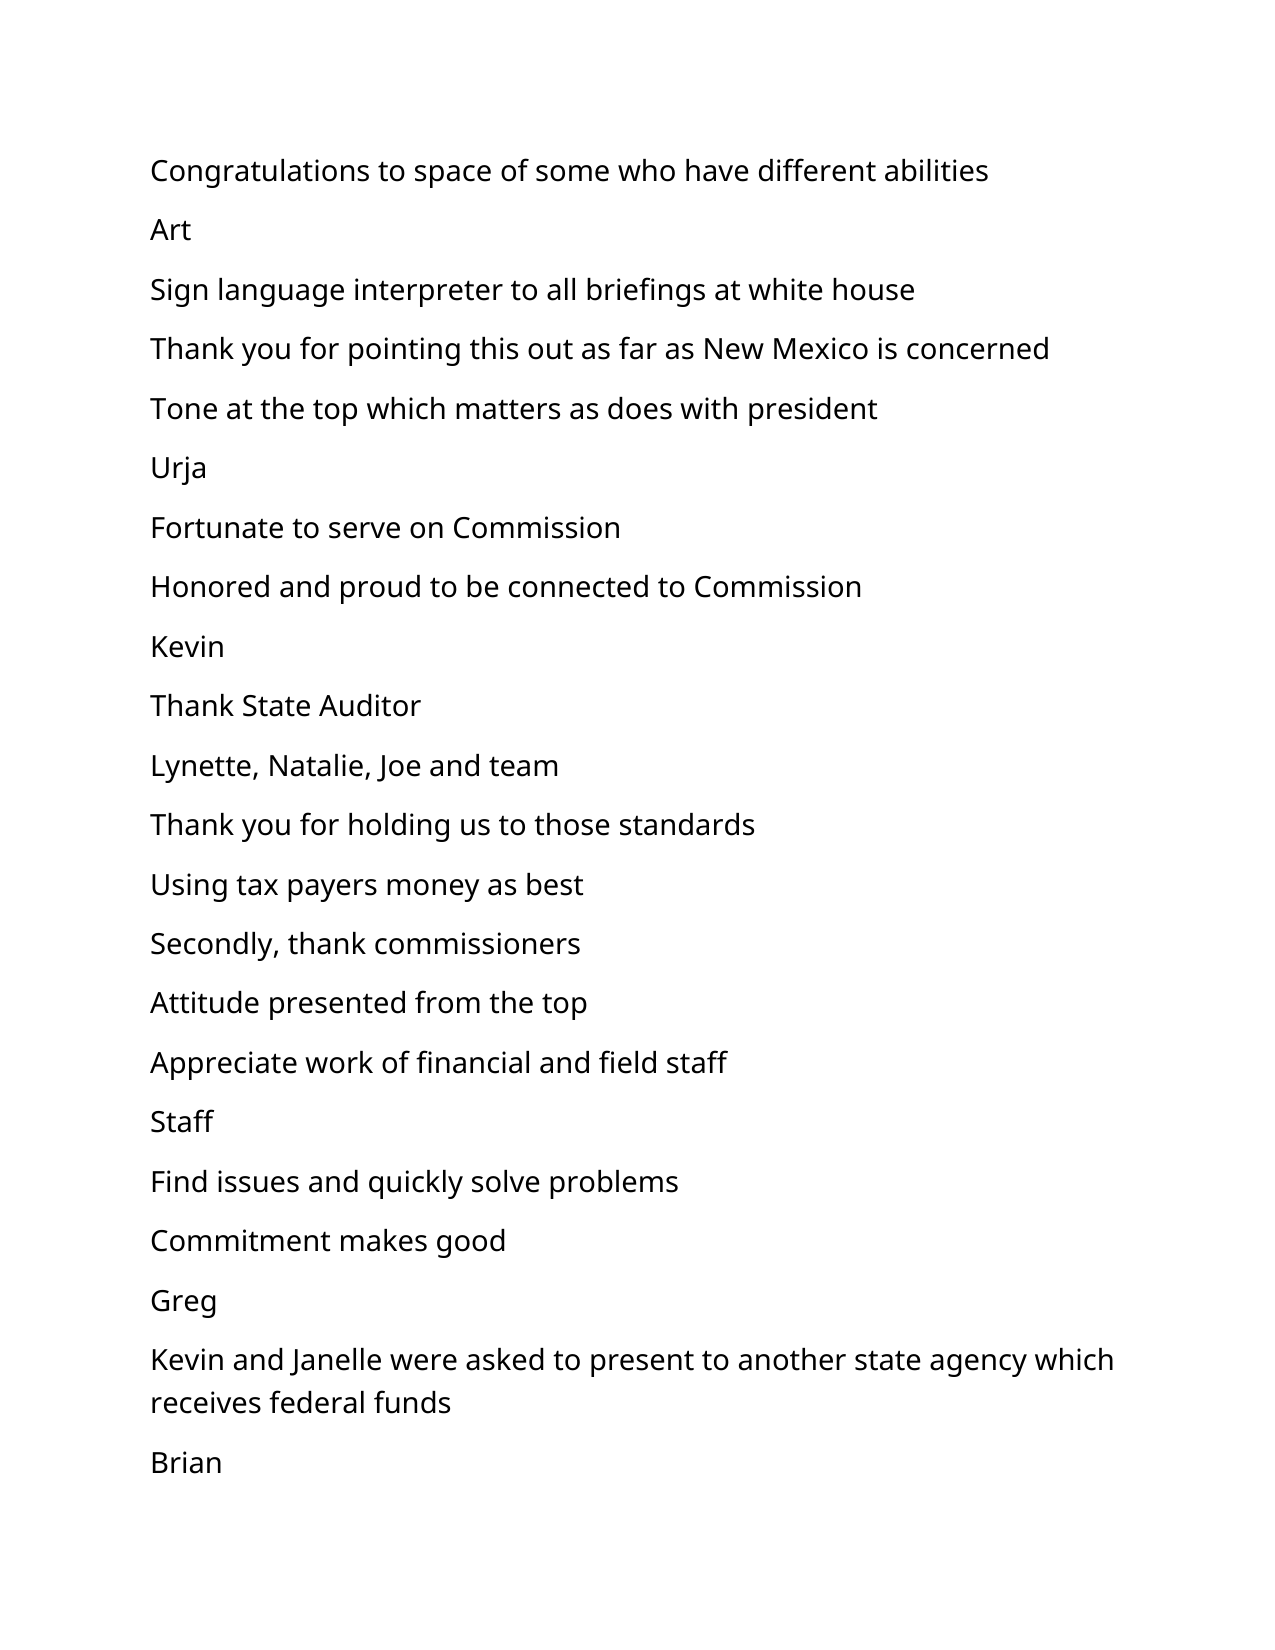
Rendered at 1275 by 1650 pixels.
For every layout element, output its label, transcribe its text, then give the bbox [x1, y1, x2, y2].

text Lynette, Natalie, Joe and team [150, 745, 1125, 784]
text Art [150, 209, 1125, 249]
text Thank you for pointing this out as far as New Mexico is concerned [150, 328, 1125, 368]
text Sign language interpreter to all briefings at white house [150, 269, 1125, 309]
text Secondly, thank commissioners [150, 923, 1125, 963]
text Commitment makes good [150, 1221, 1125, 1260]
text Using tax payers money as best [150, 864, 1125, 903]
text Kevin [150, 626, 1125, 666]
text Tone at the top which matters as does with president [150, 388, 1125, 428]
text Thank State Auditor [150, 685, 1125, 725]
text Attitude presented from the top [150, 983, 1125, 1022]
text Fortunate to serve on Commission [150, 507, 1125, 547]
text Thank you for holding us to those standards [150, 804, 1125, 844]
text Urja [150, 447, 1125, 487]
text Find issues and quickly solve problems [150, 1161, 1125, 1201]
text Staff [150, 1102, 1125, 1141]
text Appreciate work of financial and field staff [150, 1042, 1125, 1082]
text Congratulations to space of some who have different abilities [150, 150, 1125, 190]
text Honored and proud to be connected to Commission [150, 566, 1125, 606]
text Brian [150, 1442, 1125, 1482]
text Kevin and Janelle were asked to present to another state agency which receives federal funds [150, 1339, 1125, 1422]
text Greg [150, 1280, 1125, 1320]
